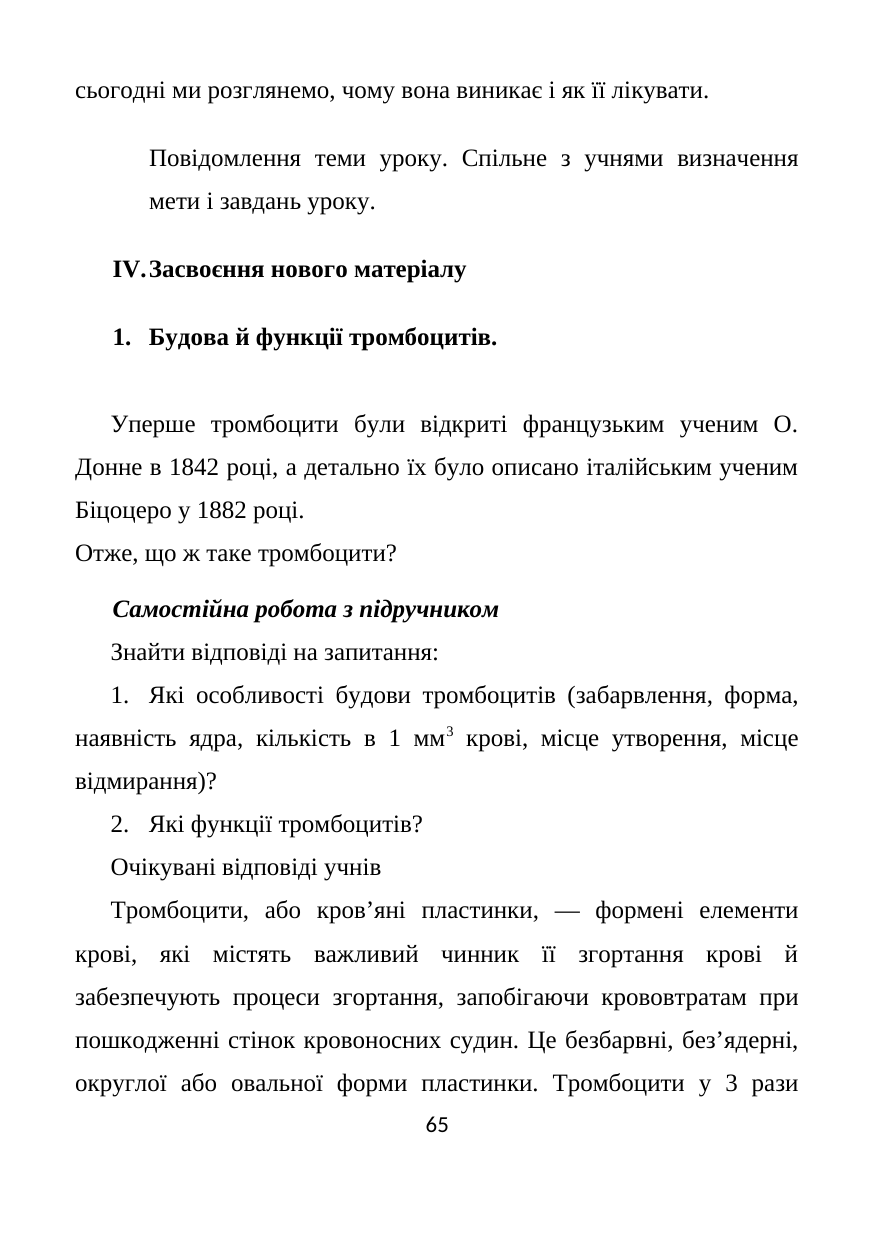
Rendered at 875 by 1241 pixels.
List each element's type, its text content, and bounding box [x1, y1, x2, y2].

list ІV. Засвоєння нового матеріалу [112, 254, 799, 283]
text Знайти відповіді на запитання: [75, 637, 799, 666]
text 1. Які особливості будови тромбоцитів (забарвлення, форма, наявність ядра, кількість в 1 мм3 крові, місце утворення, місце відмирання)? [75, 680, 799, 795]
text Очікувані відповіді учнів [75, 852, 799, 881]
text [75, 896, 799, 1097]
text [75, 75, 799, 104]
text 1. Будова й функції тромбоцитів. [112, 322, 799, 351]
text Самостійна робота з підручником [112, 594, 799, 622]
text Повідомлення теми уроку. Спільне з учнями визначення мети і завдань уроку. [149, 143, 799, 215]
text Уперше тромбоцити були відкриті французьким ученим О. Донне в 1842 році, а детально їх було описано італійським ученим Біцоцеро у 1882 році. [75, 409, 799, 524]
text Отже, що ж таке тромбоцити? [75, 538, 799, 567]
text 2. Які функції тромбоцитів? [75, 809, 799, 838]
